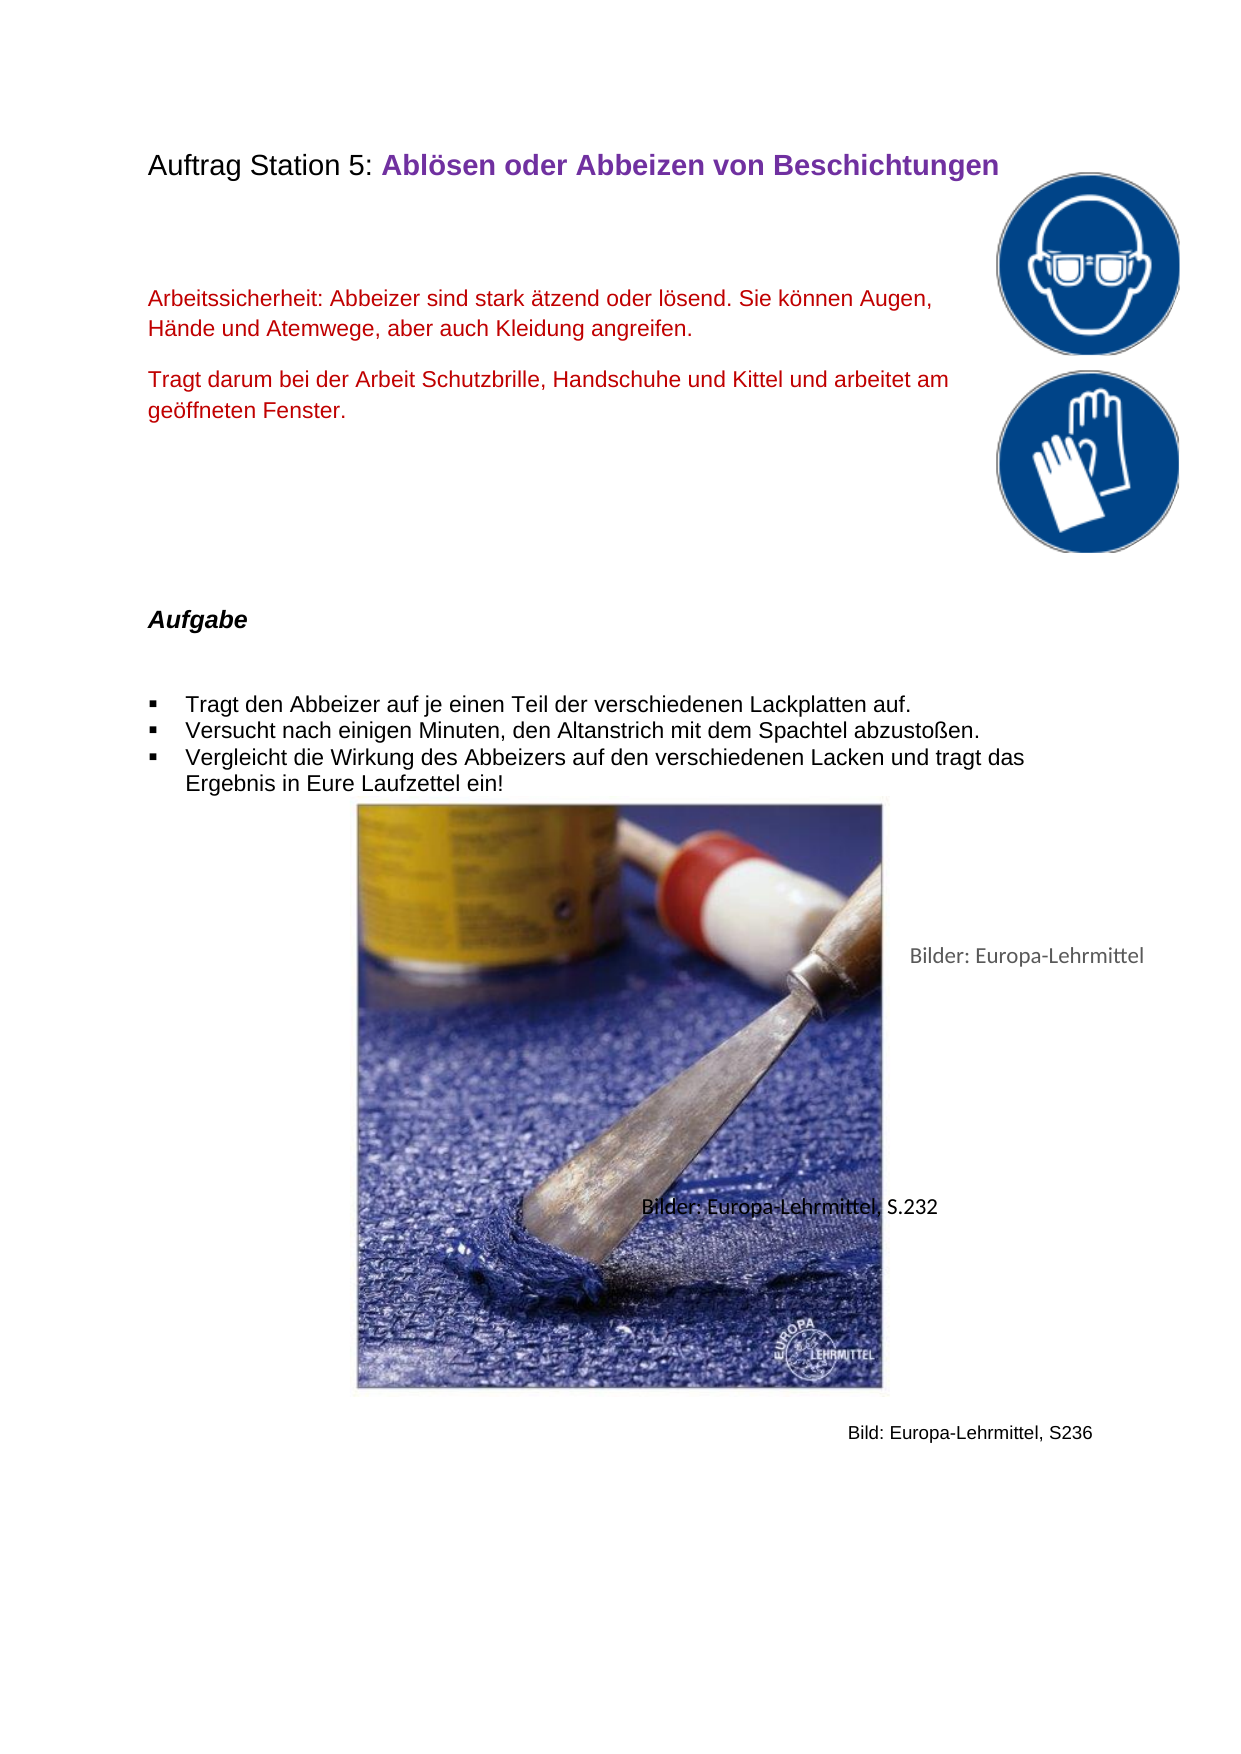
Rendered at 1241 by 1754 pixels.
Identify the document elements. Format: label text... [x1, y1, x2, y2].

text Arbeitssicherheit: Abbeizer sind stark ätzend oder lösend. Sie können Augen, Hände und Atemwege, aber auch Kleidung angreifen. [148, 285, 1029, 342]
picture [995, 369, 1180, 553]
text Auftrag Station 5: Ablösen oder Abbeizen von Beschichtungen [148, 148, 1093, 181]
picture [995, 171, 1180, 356]
text Bild: Europa-Lehrmittel, S236 [148, 1421, 1093, 1443]
text Aufgabe [148, 605, 1093, 634]
list Tragt den Abbeizer auf je einen Teil der verschiedenen Lackplatten auf. [148, 691, 1093, 717]
text Tragt darum bei der Arbeit Schutzbrille, Handschuhe und Kittel und arbeitet am geöffneten Fenster. [148, 366, 1093, 423]
list Vergleicht die Wirkung des Abbeizers auf den verschiedenen Lacken und tragt das Ergebnis in Eure Laufzettel ein! [148, 744, 1093, 796]
list Versucht nach einigen Minuten, den Altanstrich mit dem Spachtel abzustoßen. [148, 717, 1093, 744]
picture [349, 796, 891, 1397]
